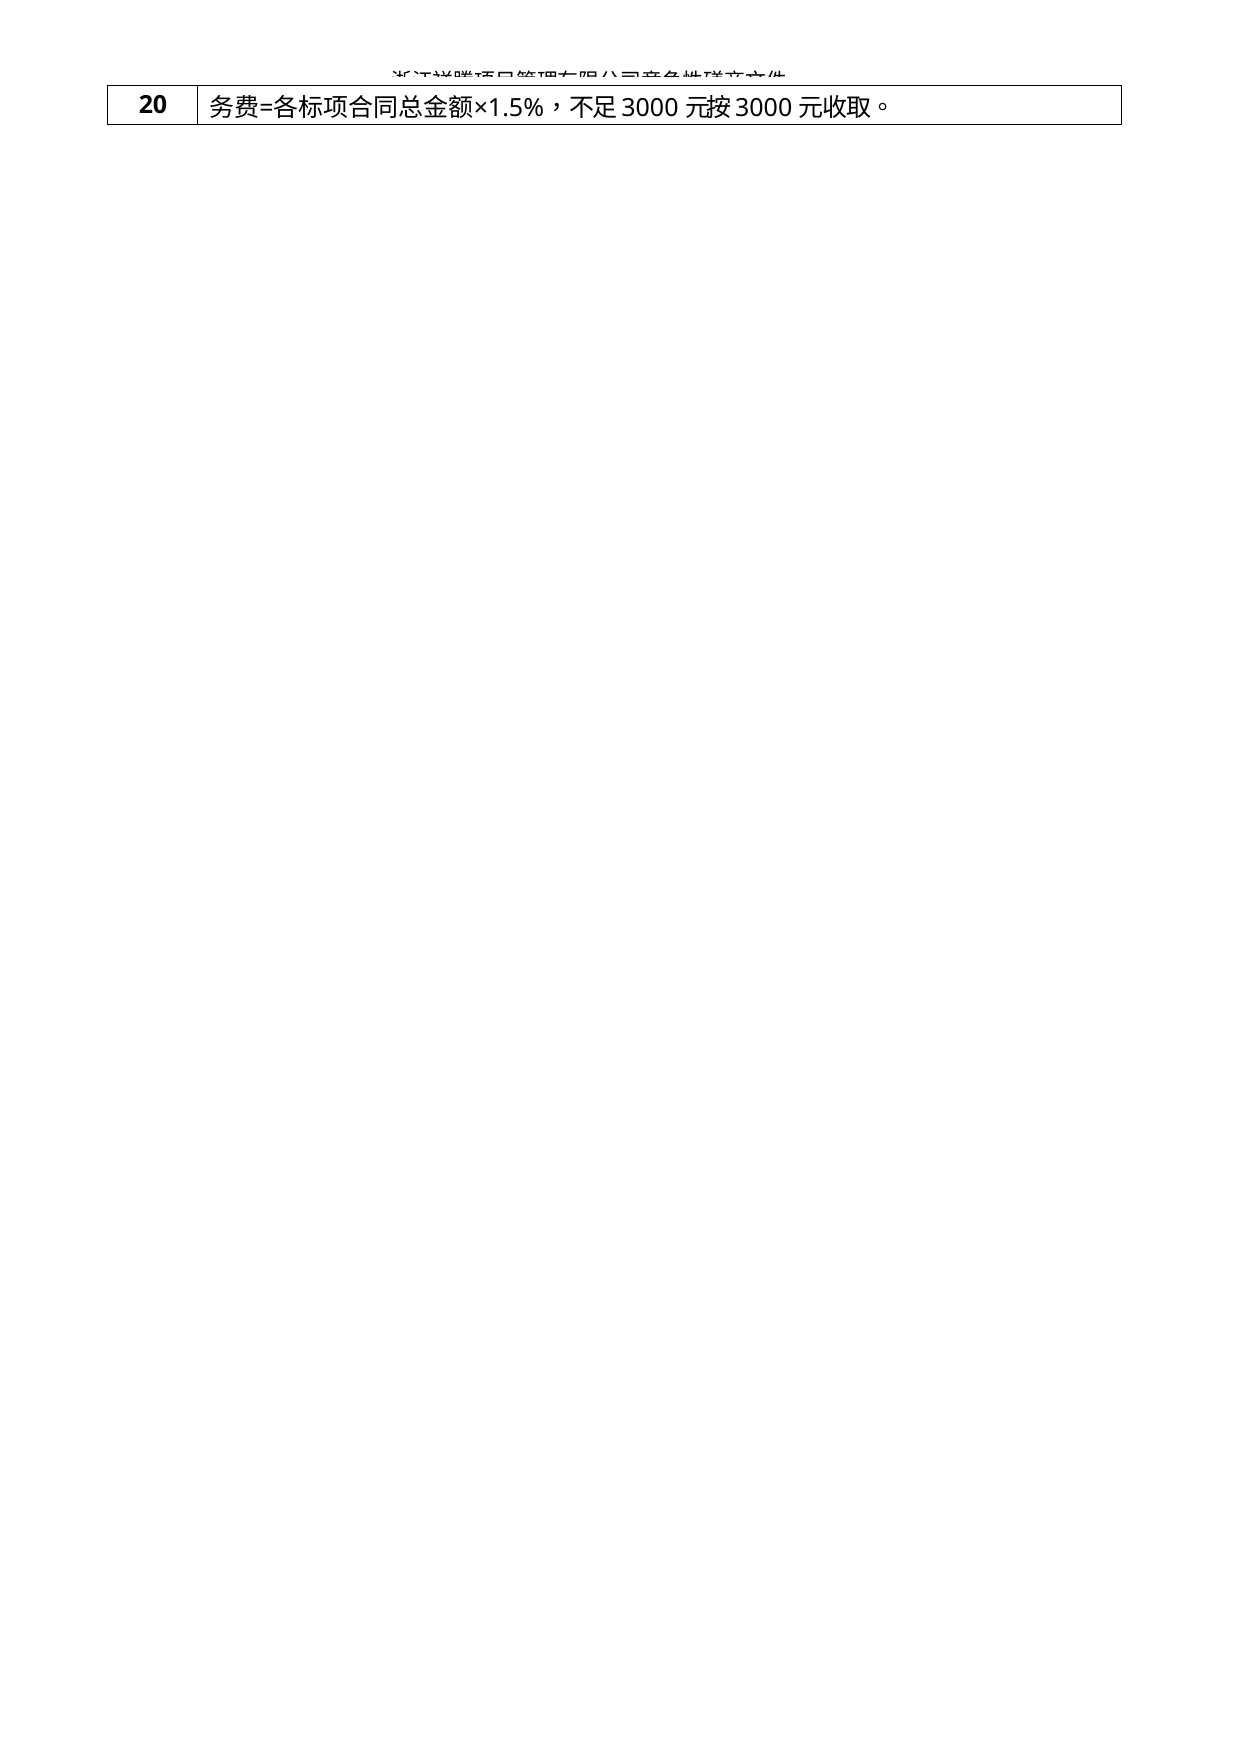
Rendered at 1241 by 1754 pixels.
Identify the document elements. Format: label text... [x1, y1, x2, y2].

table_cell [198, 86, 1121, 124]
table_cell 20 [108, 86, 197, 124]
